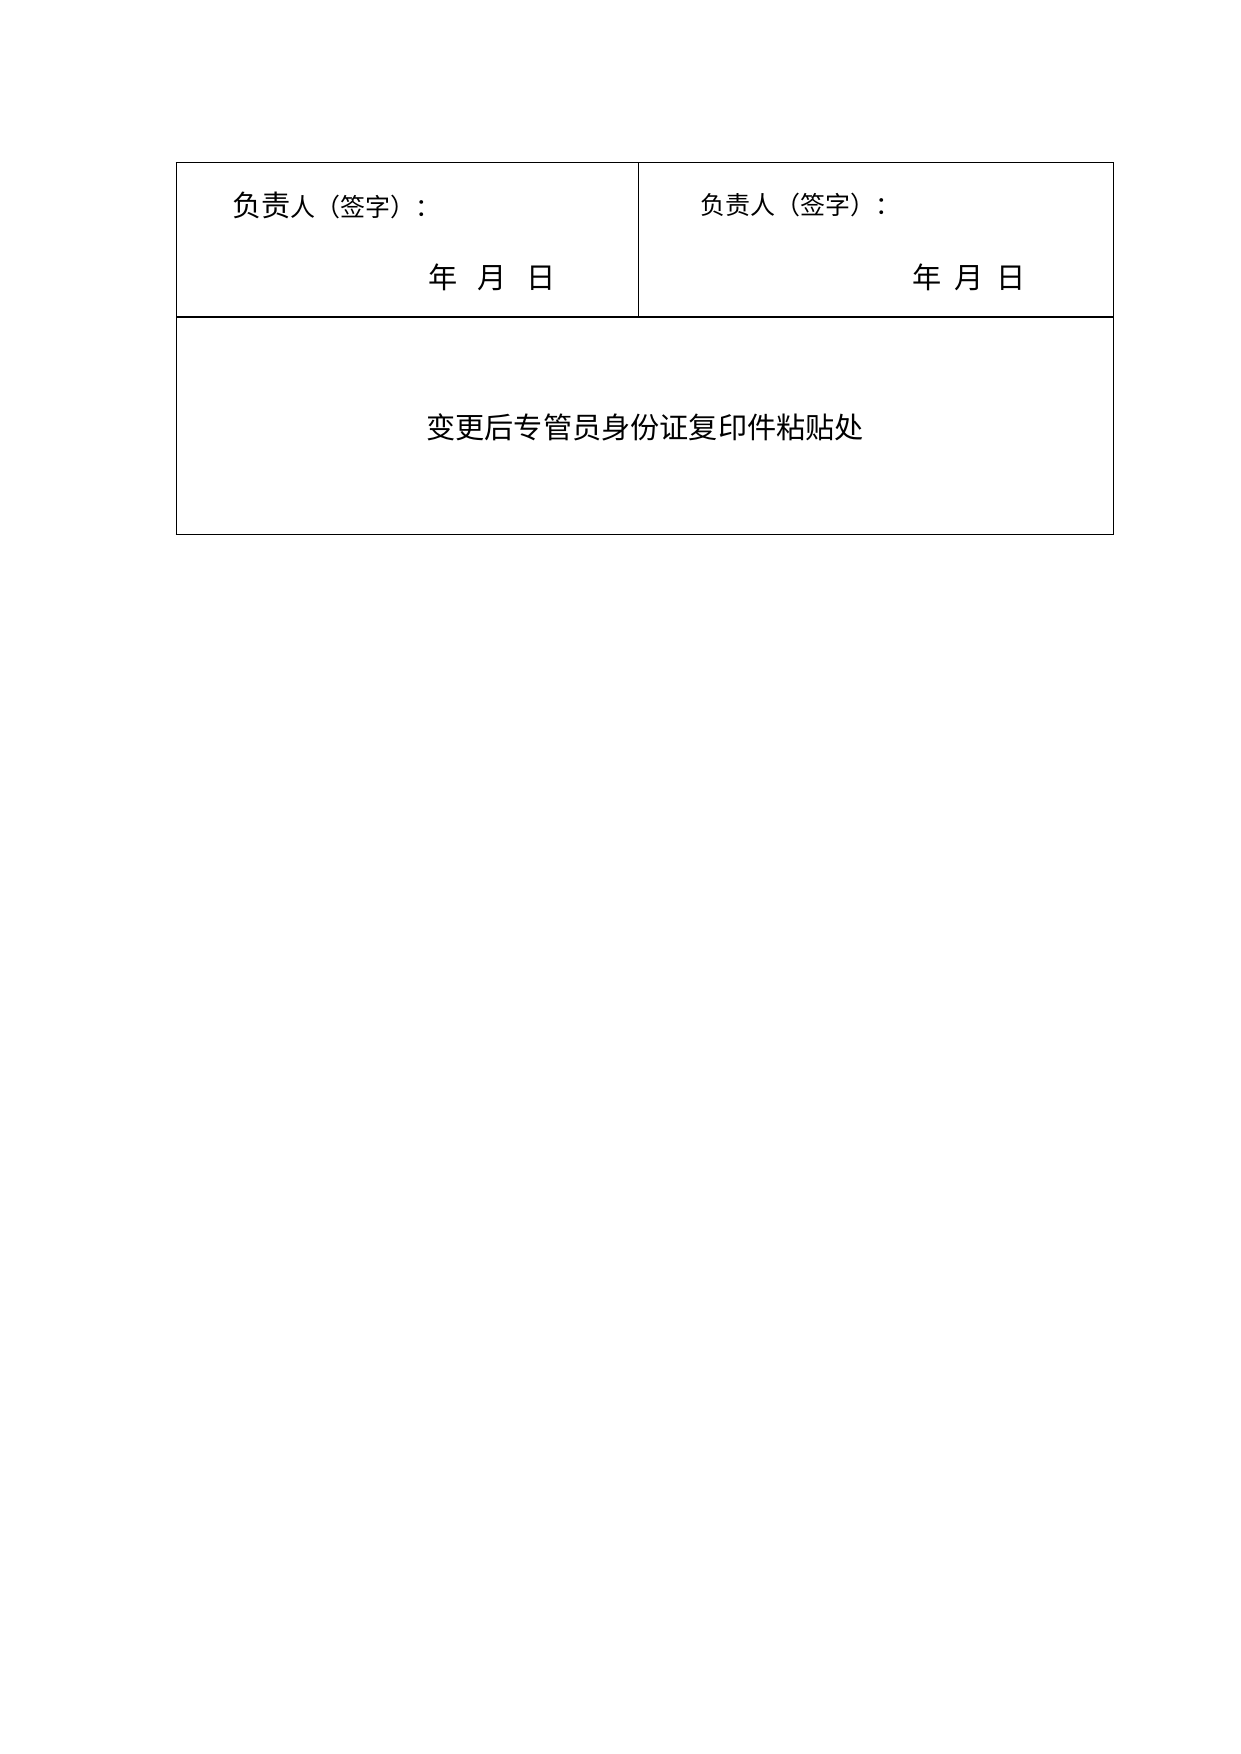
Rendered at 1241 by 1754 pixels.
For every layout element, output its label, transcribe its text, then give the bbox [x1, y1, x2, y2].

table_cell 变更后专管员身份证复印件粘贴处 [177, 318, 1113, 534]
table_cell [639, 163, 1113, 316]
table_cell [177, 163, 638, 316]
